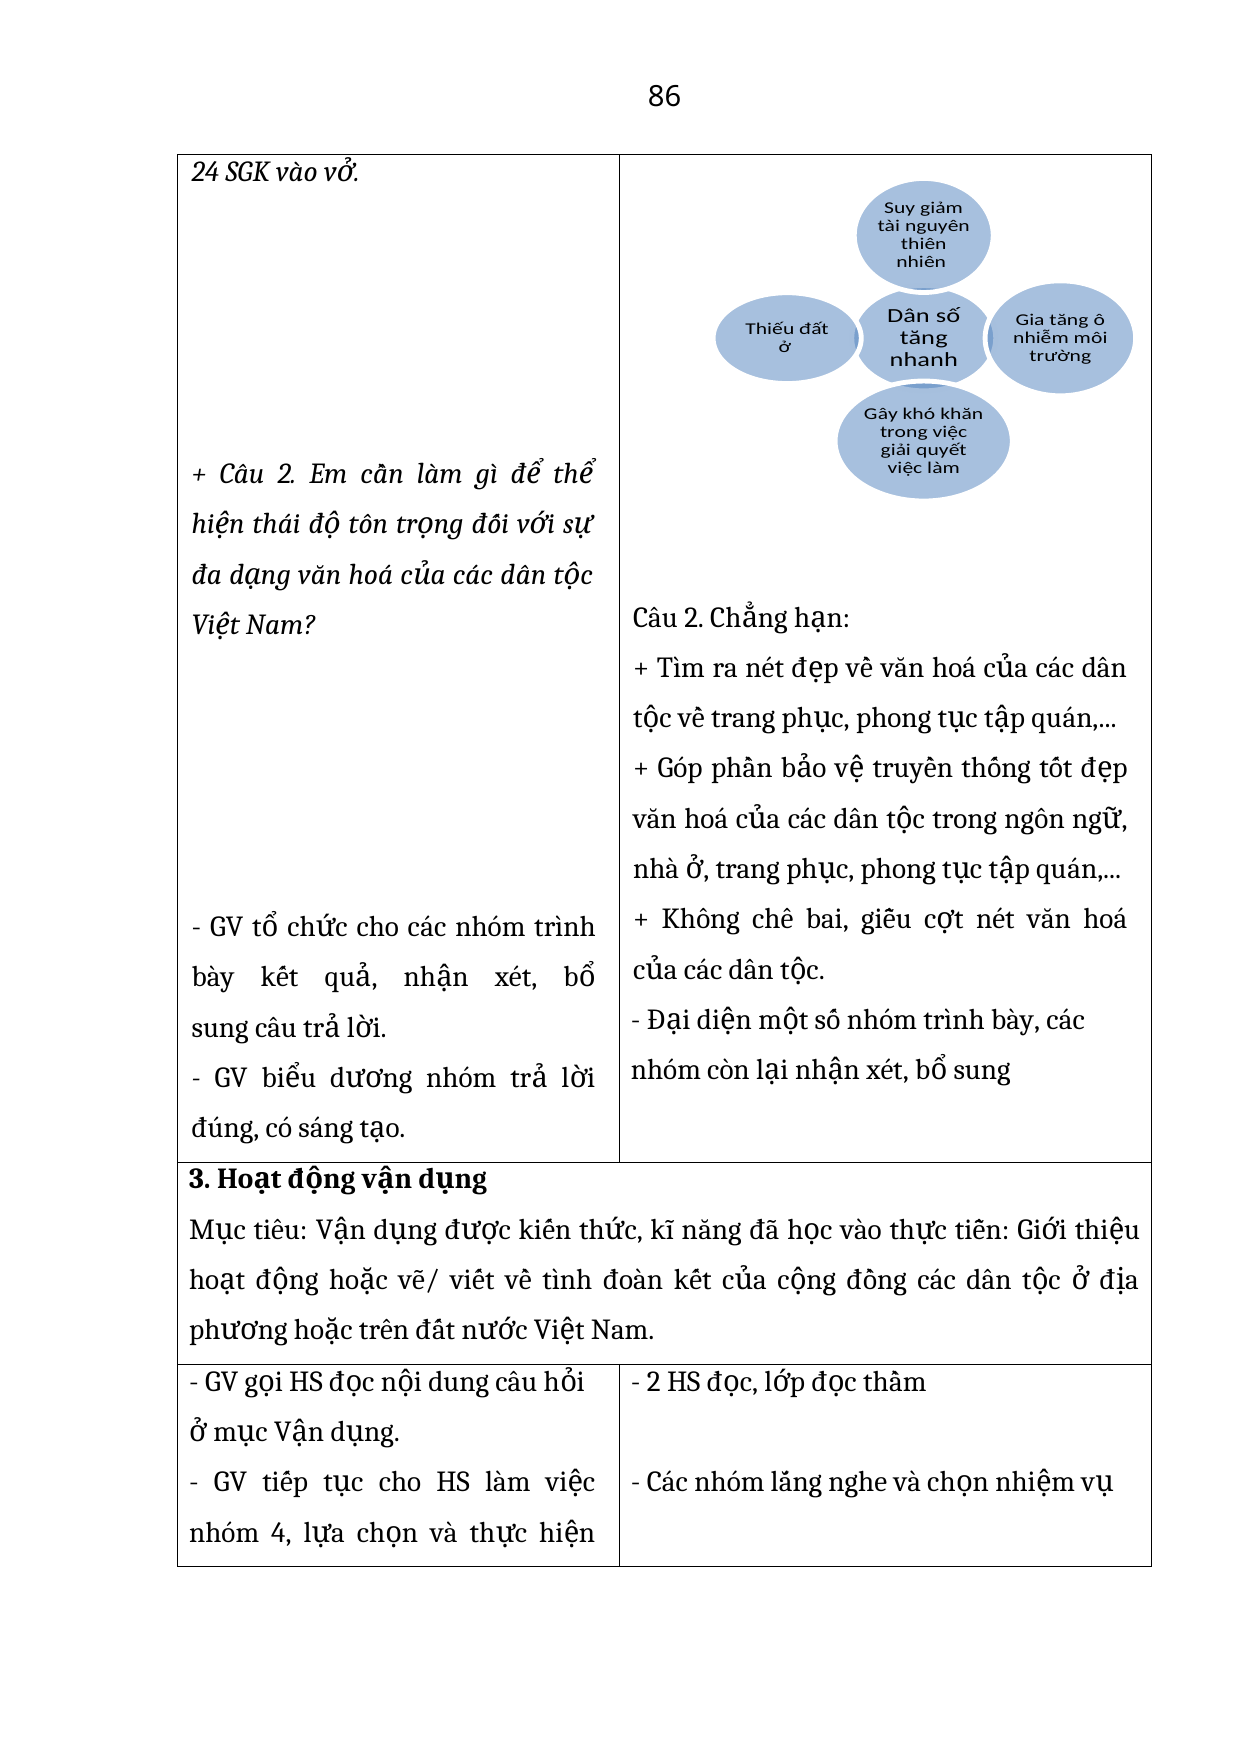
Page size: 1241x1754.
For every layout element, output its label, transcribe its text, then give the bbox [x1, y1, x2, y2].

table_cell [178, 155, 619, 1162]
table_cell 3. Hoạt động vận dụng Mục tiêu: Vận dụng được kiến thức, kĩ năng đã học vào thực tiễn: Giới thiệu hoạt động hoặc vẽ/ viết về tình đoàn kết của cộng đồng các dân tộc ở địa phương hoặc trên đất nước Việt Nam. [178, 1163, 1151, 1364]
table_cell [620, 1365, 1151, 1566]
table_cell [620, 155, 1151, 1162]
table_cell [178, 1365, 619, 1566]
